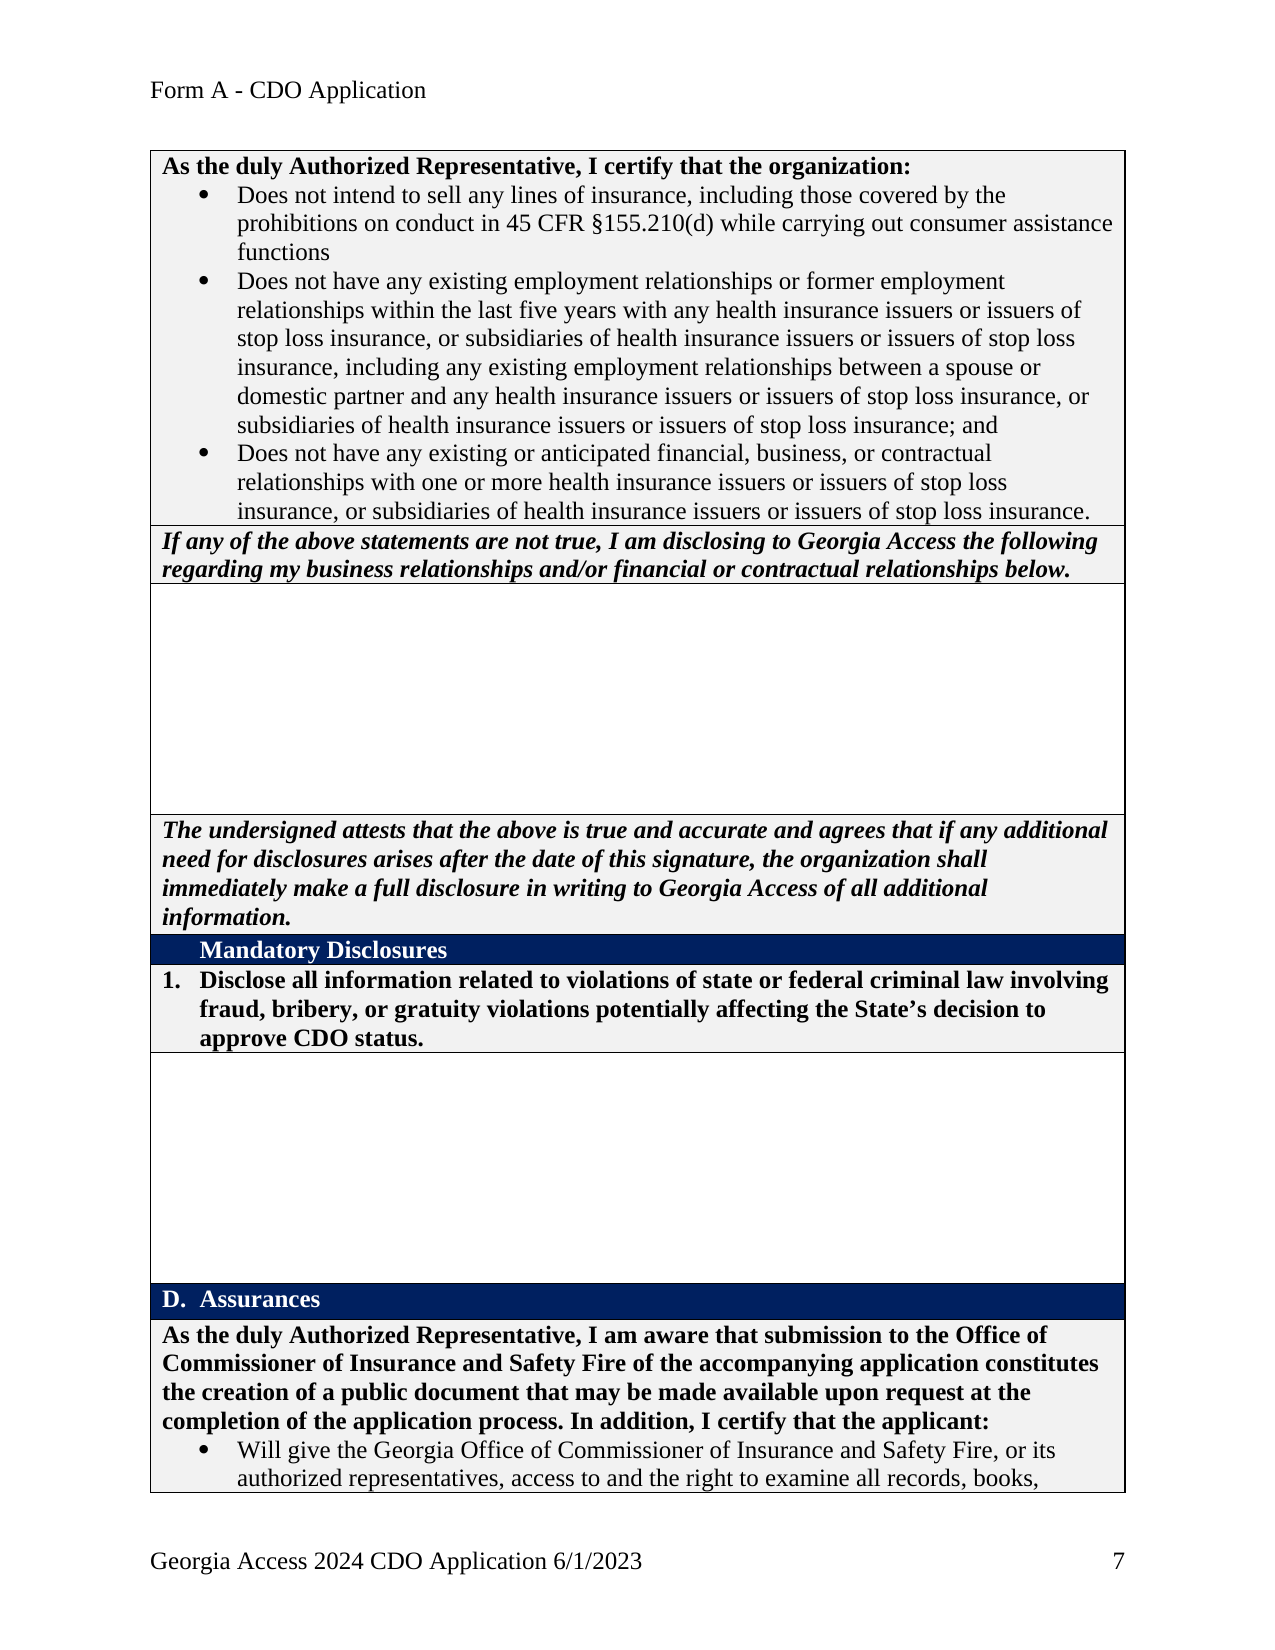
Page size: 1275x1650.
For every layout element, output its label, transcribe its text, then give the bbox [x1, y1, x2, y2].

table_cell Disclose all information related to violations of state or federal criminal law involving fraud, bribery, or gratuity violations potentially affecting the State’s decision to approve CDO status. [151, 965, 1124, 1052]
table_cell The undersigned attests that the above is true and accurate and agrees that if any additional need for disclosures arises after the date of this signature, the organization shall immediately make a full disclosure in writing to Georgia Access of all additional information. [151, 815, 1124, 934]
table_cell [151, 584, 1124, 814]
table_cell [151, 1320, 1124, 1492]
table_cell If any of the above statements are not true, I am disclosing to Georgia Access the following regarding my business relationships and/or financial or contractual relationships below. [151, 526, 1124, 583]
table_cell [151, 1053, 1124, 1283]
table_cell As the duly Authorized Representative, I certify that the organization: Does not intend to sell any lines of insurance, including those covered by the prohibitions on conduct in 45 CFR §155.210(d) while carrying out consumer assistance functions Does not have any existing employment relationships or former employment relationships within the last five years with any health insurance issuers or issuers of stop loss insurance, or subsidiaries of health insurance issuers or issuers of stop loss insurance, including any existing employment relationships between a spouse or domestic partner and any health insurance issuers or issuers of stop loss insurance, or subsidiaries of health insurance issuers or issuers of stop loss insurance; and Does not have any existing or anticipated financial, business, or contractual relationships with one or more health insurance issuers or issuers of stop loss insurance, or subsidiaries of health insurance issuers or issuers of stop loss insurance. [151, 151, 1124, 525]
table_cell Mandatory Disclosures [151, 935, 1124, 964]
table_cell Assurances [151, 1284, 1124, 1319]
